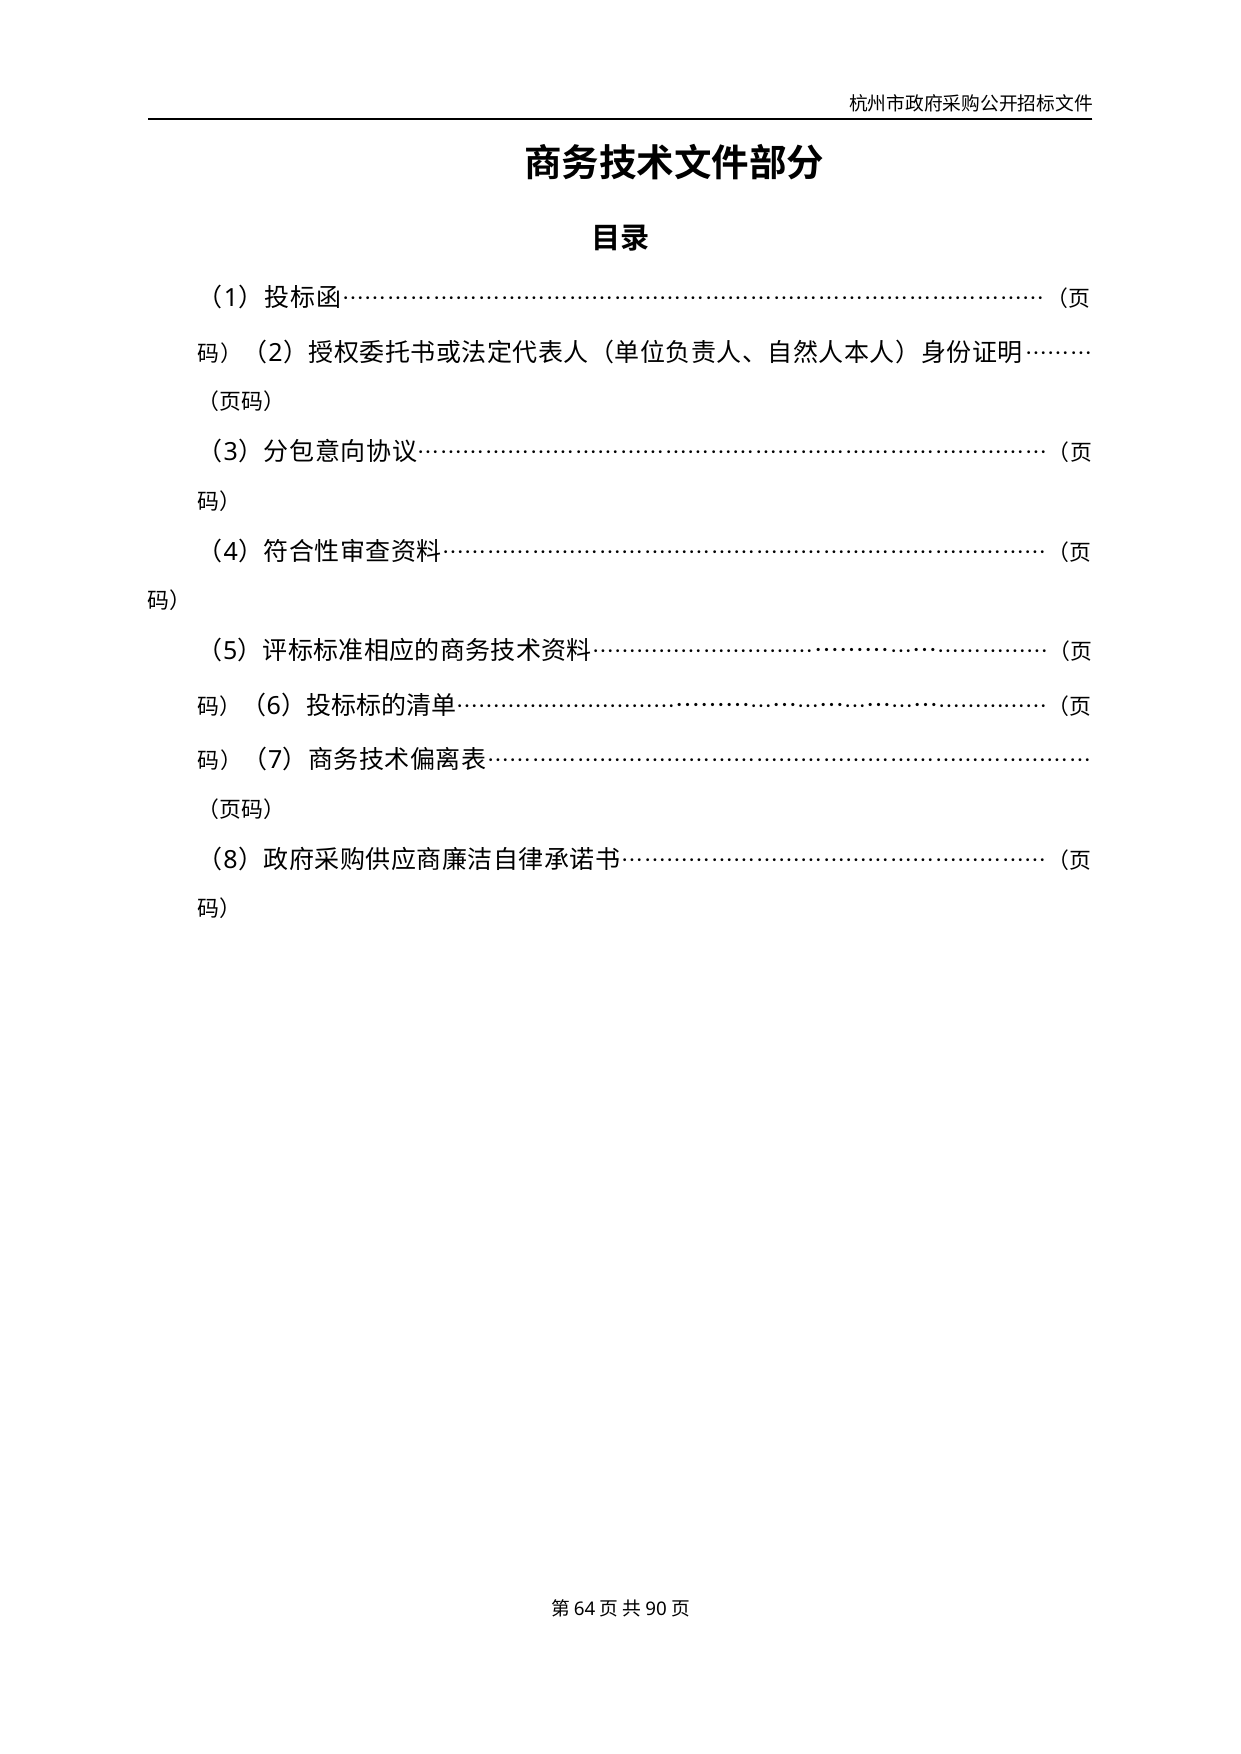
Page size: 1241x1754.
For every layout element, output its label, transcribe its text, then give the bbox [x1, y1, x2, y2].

text （4）符合性审查资料………………………………………………………………………（页码） [148, 531, 1092, 615]
text （5）评标标准相应的商务技术资料……………………………………………………（页码）（6）投标标的清单……………………………………………………………………（页码）（7）商务技术偏离表………………………………………………………………………（页码） [198, 631, 1092, 823]
text 目录 [148, 214, 1092, 257]
text （1）投标函…………………………………………………………………………………（页码）（2）授权委托书或法定代表人（单位负责人、自然人本人）身份证明………（页码） [198, 278, 1092, 416]
text （8）政府采购供应商廉洁自律承诺书…………………………………………………（页码） [198, 839, 1092, 923]
text 商务技术文件部分 [148, 133, 1049, 187]
text （3）分包意向协议…………………………………………………………………………（页码） [198, 432, 1092, 515]
